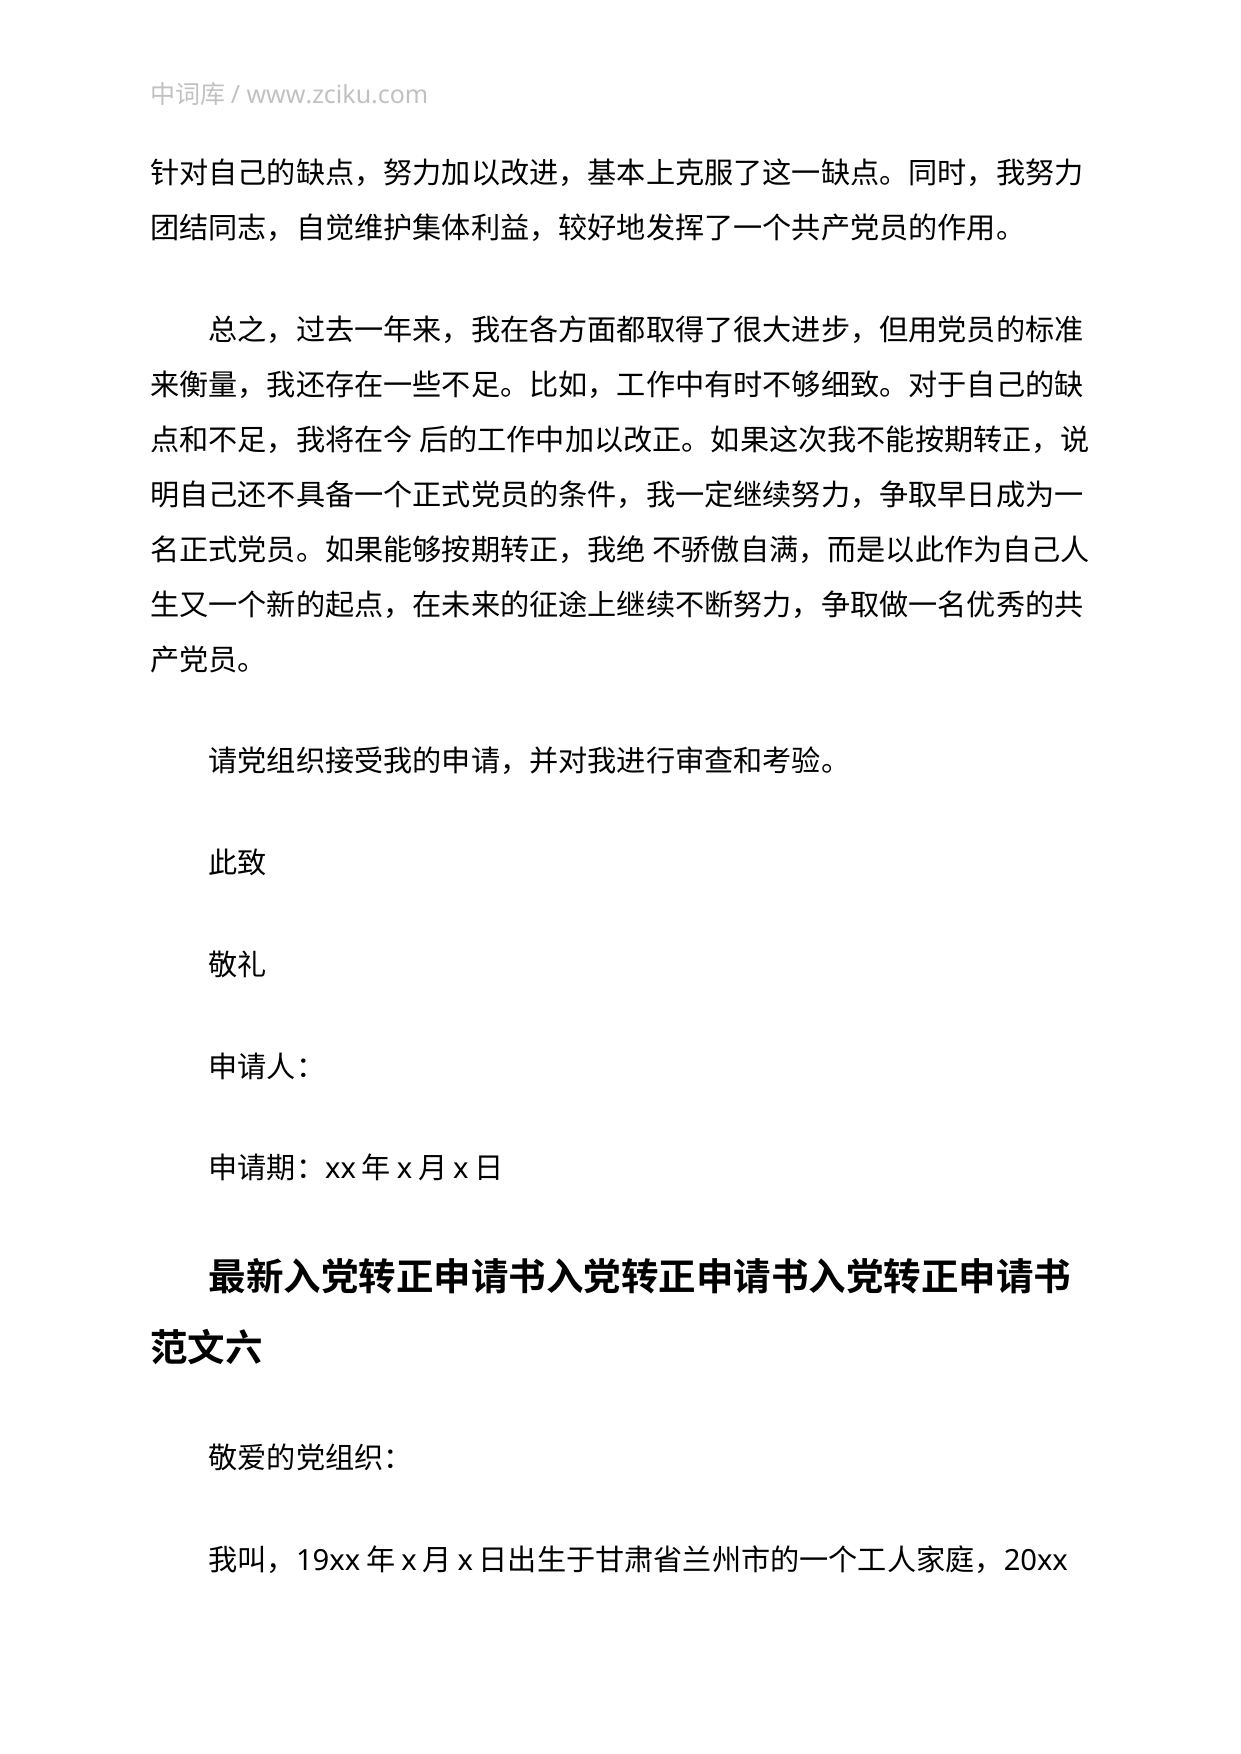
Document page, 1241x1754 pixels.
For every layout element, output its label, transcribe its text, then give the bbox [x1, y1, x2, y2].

text 申请人： [150, 1043, 1090, 1085]
text 申请期：xx年x月x日 [150, 1145, 1090, 1187]
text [150, 150, 1090, 247]
text 敬礼 [150, 941, 1090, 984]
text 敬爱的党组织： [150, 1435, 1090, 1477]
text 此致 [150, 839, 1090, 882]
text 最新入党转正申请书入党转正申请书入党转正申请书范文六 [150, 1247, 1090, 1372]
text 请党组织接受我的申请，并对我进行审查和考验。 [150, 738, 1090, 780]
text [150, 1537, 1090, 1579]
text 总之，过去一年来，我在各方面都取得了很大进步，但用党员的标准来衡量，我还存在一些不足。比如，工作中有时不够细致。对于自己的缺点和不足，我将在今 后的工作中加以改正。如果这次我不能按期转正，说明自己还不具备一个正式党员的条件，我一定继续努力，争取早日成为一名正式党员。如果能够按期转正，我绝 不骄傲自满，而是以此作为自己人生又一个新的起点，在未来的征途上继续不断努力，争取做一名优秀的共产党员。 [150, 307, 1090, 678]
